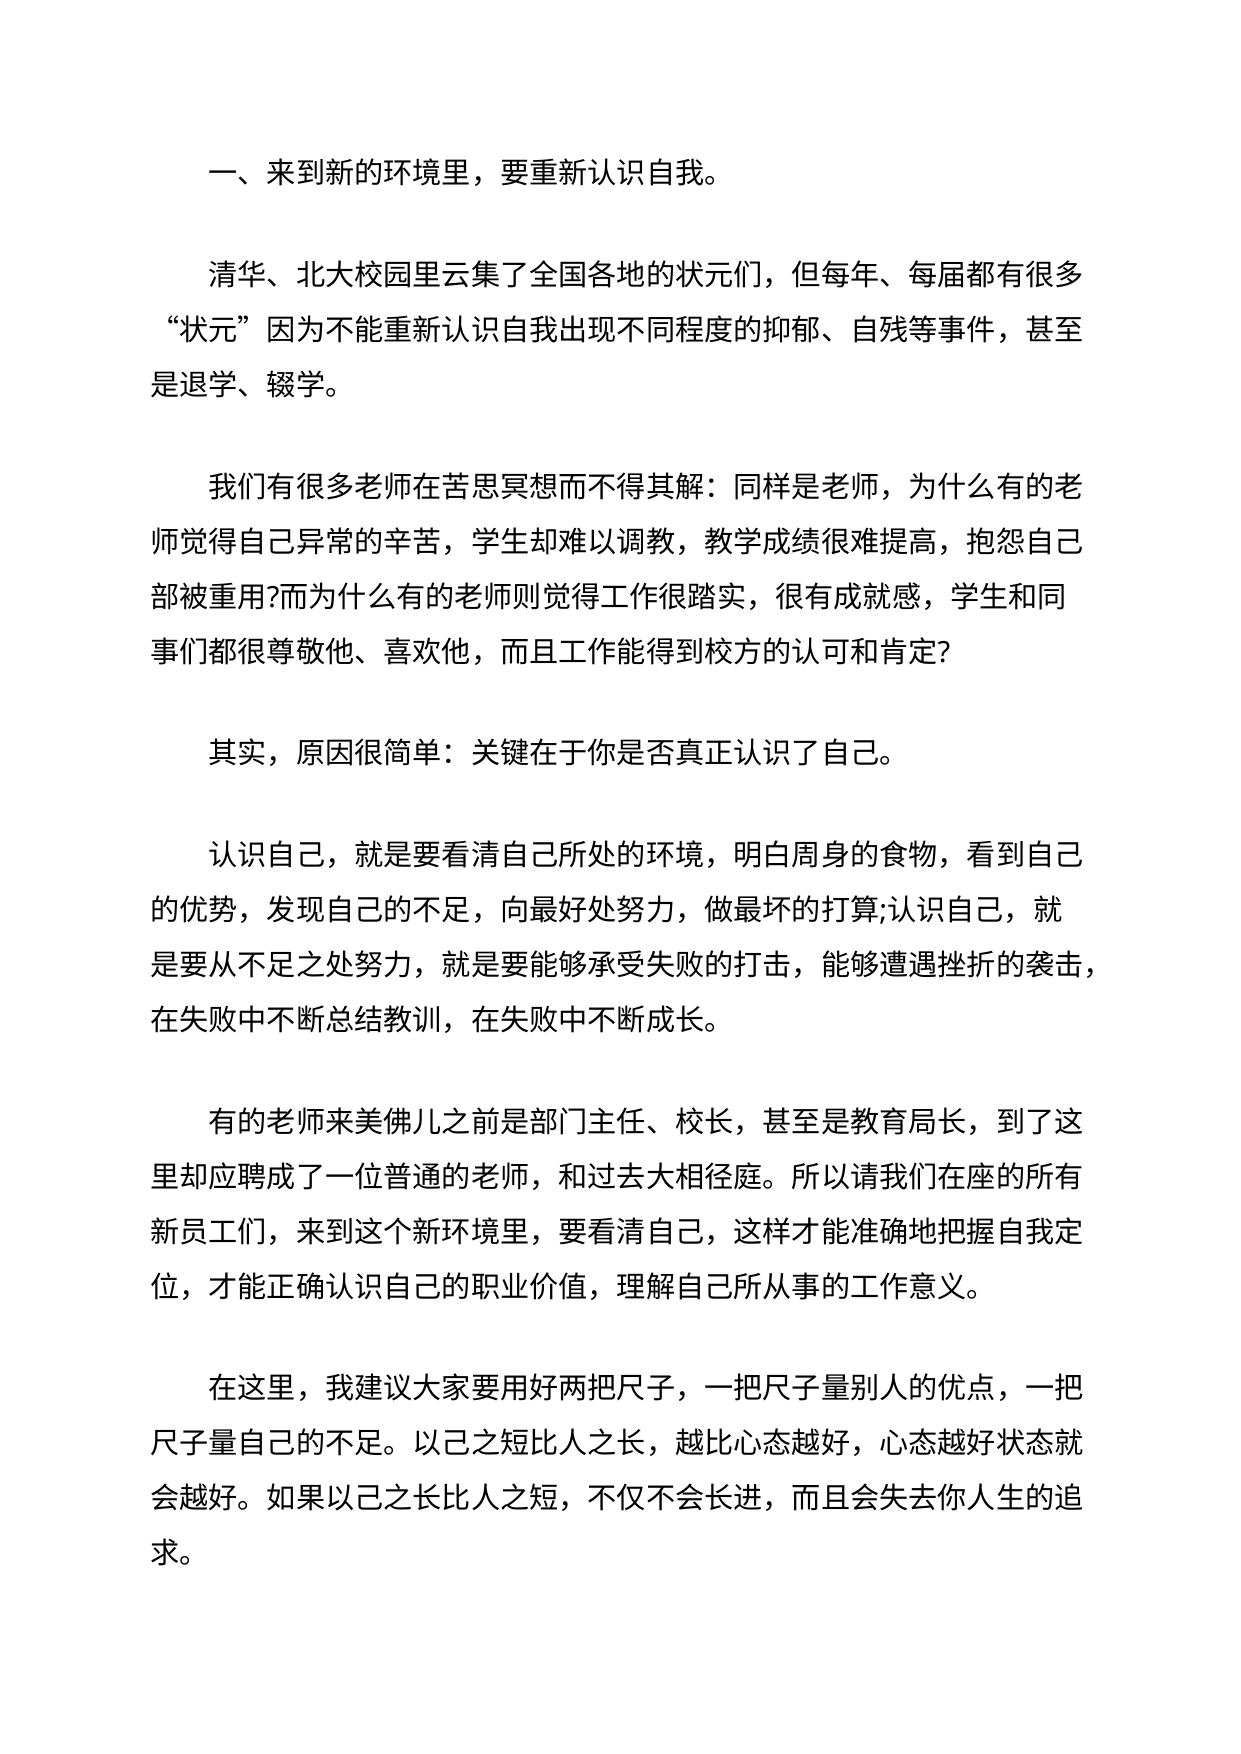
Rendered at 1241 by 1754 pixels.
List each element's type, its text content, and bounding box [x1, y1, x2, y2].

text 我们有很多老师在苦思冥想而不得其解：同样是老师，为什么有的老师觉得自己异常的辛苦，学生却难以调教，教学成绩很难提高，抱怨自己部被重用?而为什么有的老师则觉得工作很踏实，很有成就感，学生和同事们都很尊敬他、喜欢他，而且工作能得到校方的认可和肯定? [150, 463, 1090, 671]
text 认识自己，就是要看清自己所处的环境，明白周身的食物，看到自己的优势，发现自己的不足，向最好处努力，做最坏的打算;认识自己，就是要从不足之处努力，就是要能够承受失败的打击，能够遭遇挫折的袭击，在失败中不断总结教训，在失败中不断成长。 [150, 832, 1090, 1039]
text 其实，原因很简单：关键在于你是否真正认识了自己。 [150, 730, 1090, 772]
text 在这里，我建议大家要用好两把尺子，一把尺子量别人的优点，一把尺子量自己的不足。以己之短比人之长，越比心态越好，心态越好状态就会越好。如果以己之长比人之短，不仅不会长进，而且会失去你人生的追求。 [150, 1365, 1090, 1572]
text 一、来到新的环境里，要重新认识自我。 [150, 150, 1090, 192]
text 清华、北大校园里云集了全国各地的状元们，但每年、每届都有很多“状元”因为不能重新认识自我出现不同程度的抑郁、自残等事件，甚至是退学、辍学。 [150, 252, 1090, 404]
text 有的老师来美佛儿之前是部门主任、校长，甚至是教育局长，到了这里却应聘成了一位普通的老师，和过去大相径庭。所以请我们在座的所有新员工们，来到这个新环境里，要看清自己，这样才能准确地把握自我定位，才能正确认识自己的职业价值，理解自己所从事的工作意义。 [150, 1098, 1090, 1305]
